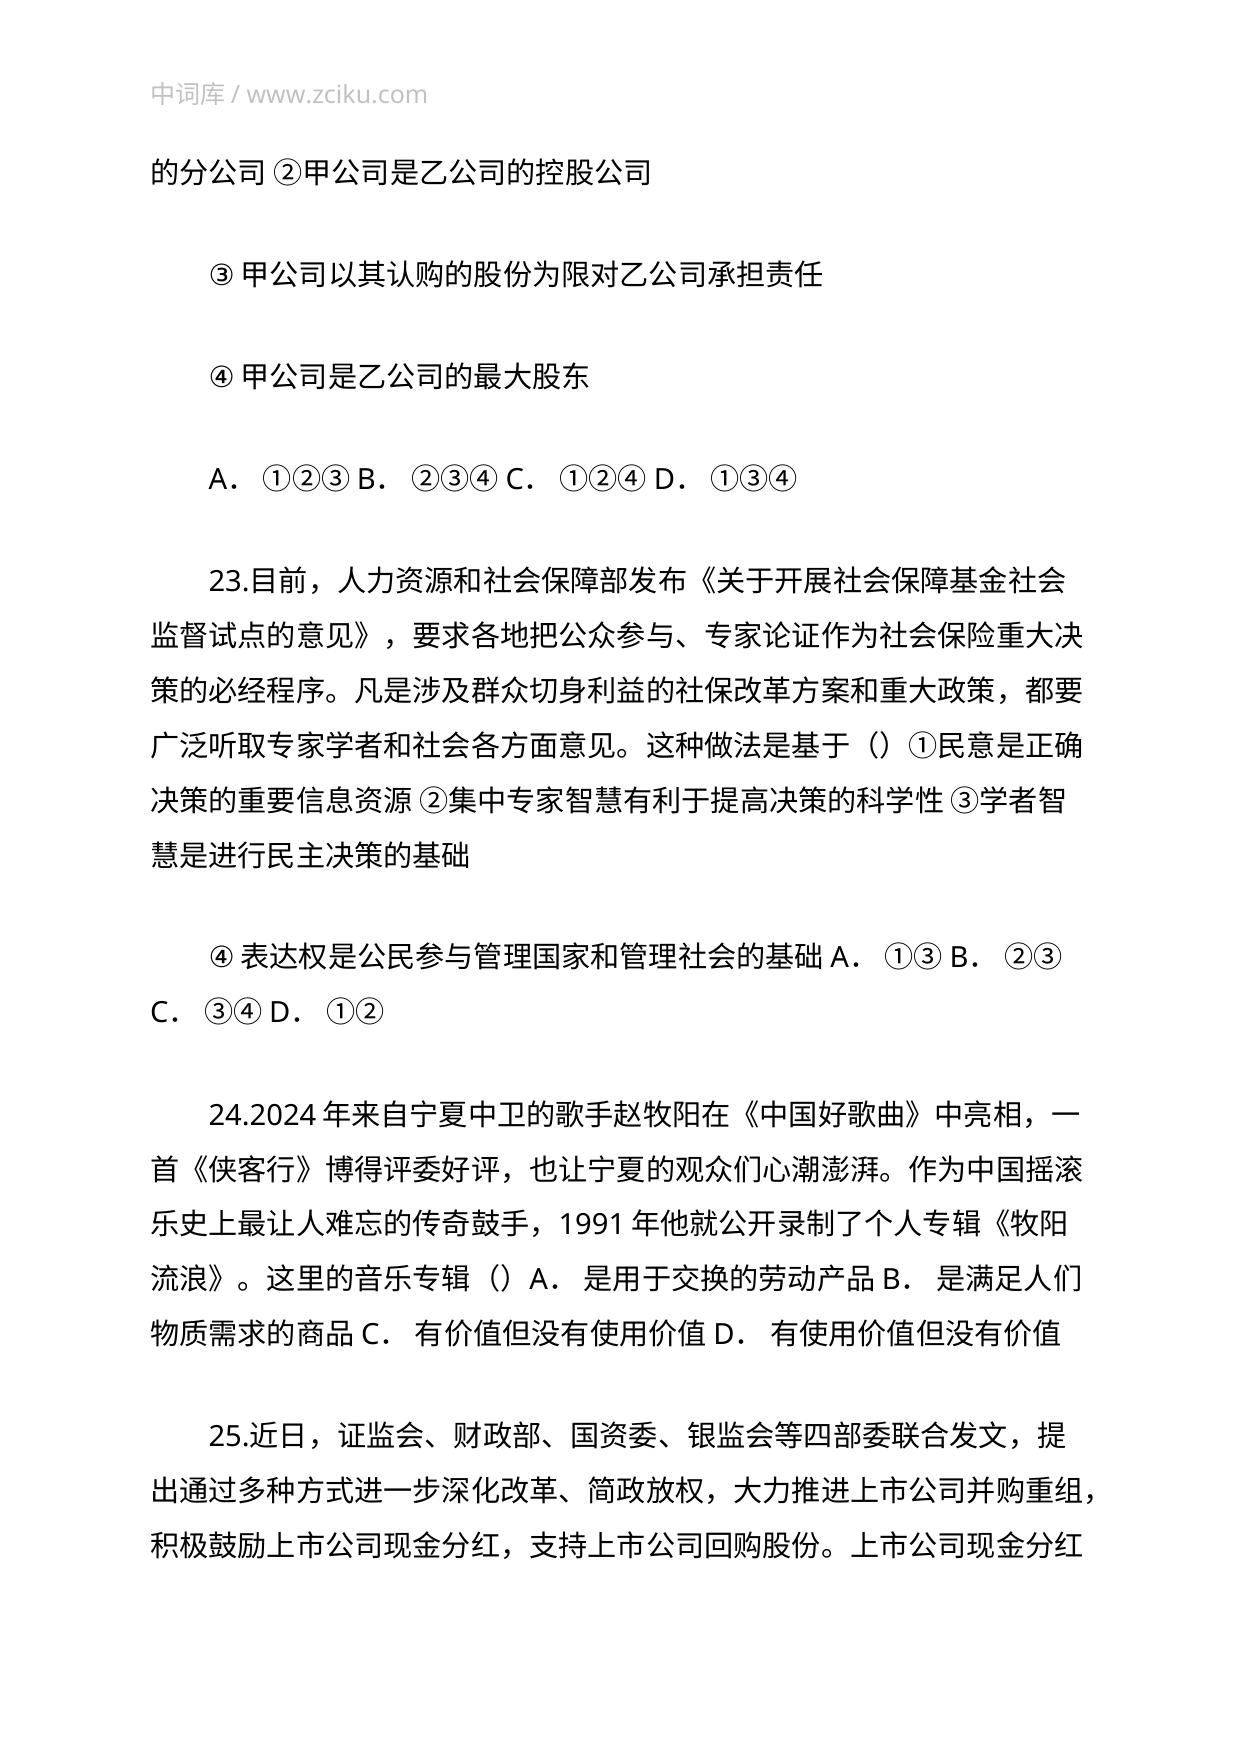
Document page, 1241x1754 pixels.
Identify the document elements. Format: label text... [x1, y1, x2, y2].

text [150, 150, 1090, 192]
text ④甲公司是乙公司的最大股东 [150, 354, 1090, 396]
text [150, 1413, 1090, 1565]
text ④表达权是公民参与管理国家和管理社会的基础 A． ①③ B． ②③ C． ③④ D． ①② [150, 934, 1090, 1031]
text A． ①②③ B． ②③④ C． ①②④ D． ①③④ [150, 456, 1090, 498]
text 24.2024年来自宁夏中卫的歌手赵牧阳在《中国好歌曲》中亮相，一首《侠客行》博得评委好评，也让宁夏的观众们心潮澎湃。作为中国摇滚乐史上最让人难忘的传奇鼓手，1991年他就公开录制了个人专辑《牧阳流浪》。这里的音乐专辑（）A． 是用于交换的劳动产品 B． 是满足人们物质需求的商品 C． 有价值但没有使用价值 D． 有使用价值但没有价值 [150, 1091, 1090, 1353]
text 23.目前，人力资源和社会保障部发布《关于开展社会保障基金社会监督试点的意见》，要求各地把公众参与、专家论证作为社会保险重大决策的必经程序。凡是涉及群众切身利益的社保改革方案和重大政策，都要广泛听取专家学者和社会各方面意见。这种做法是基于（）①民意是正确决策的重要信息资源 ②集中专家智慧有利于提高决策的科学性 ③学者智慧是进行民主决策的基础 [150, 558, 1090, 874]
text ③甲公司以其认购的股份为限对乙公司承担责任 [150, 252, 1090, 294]
